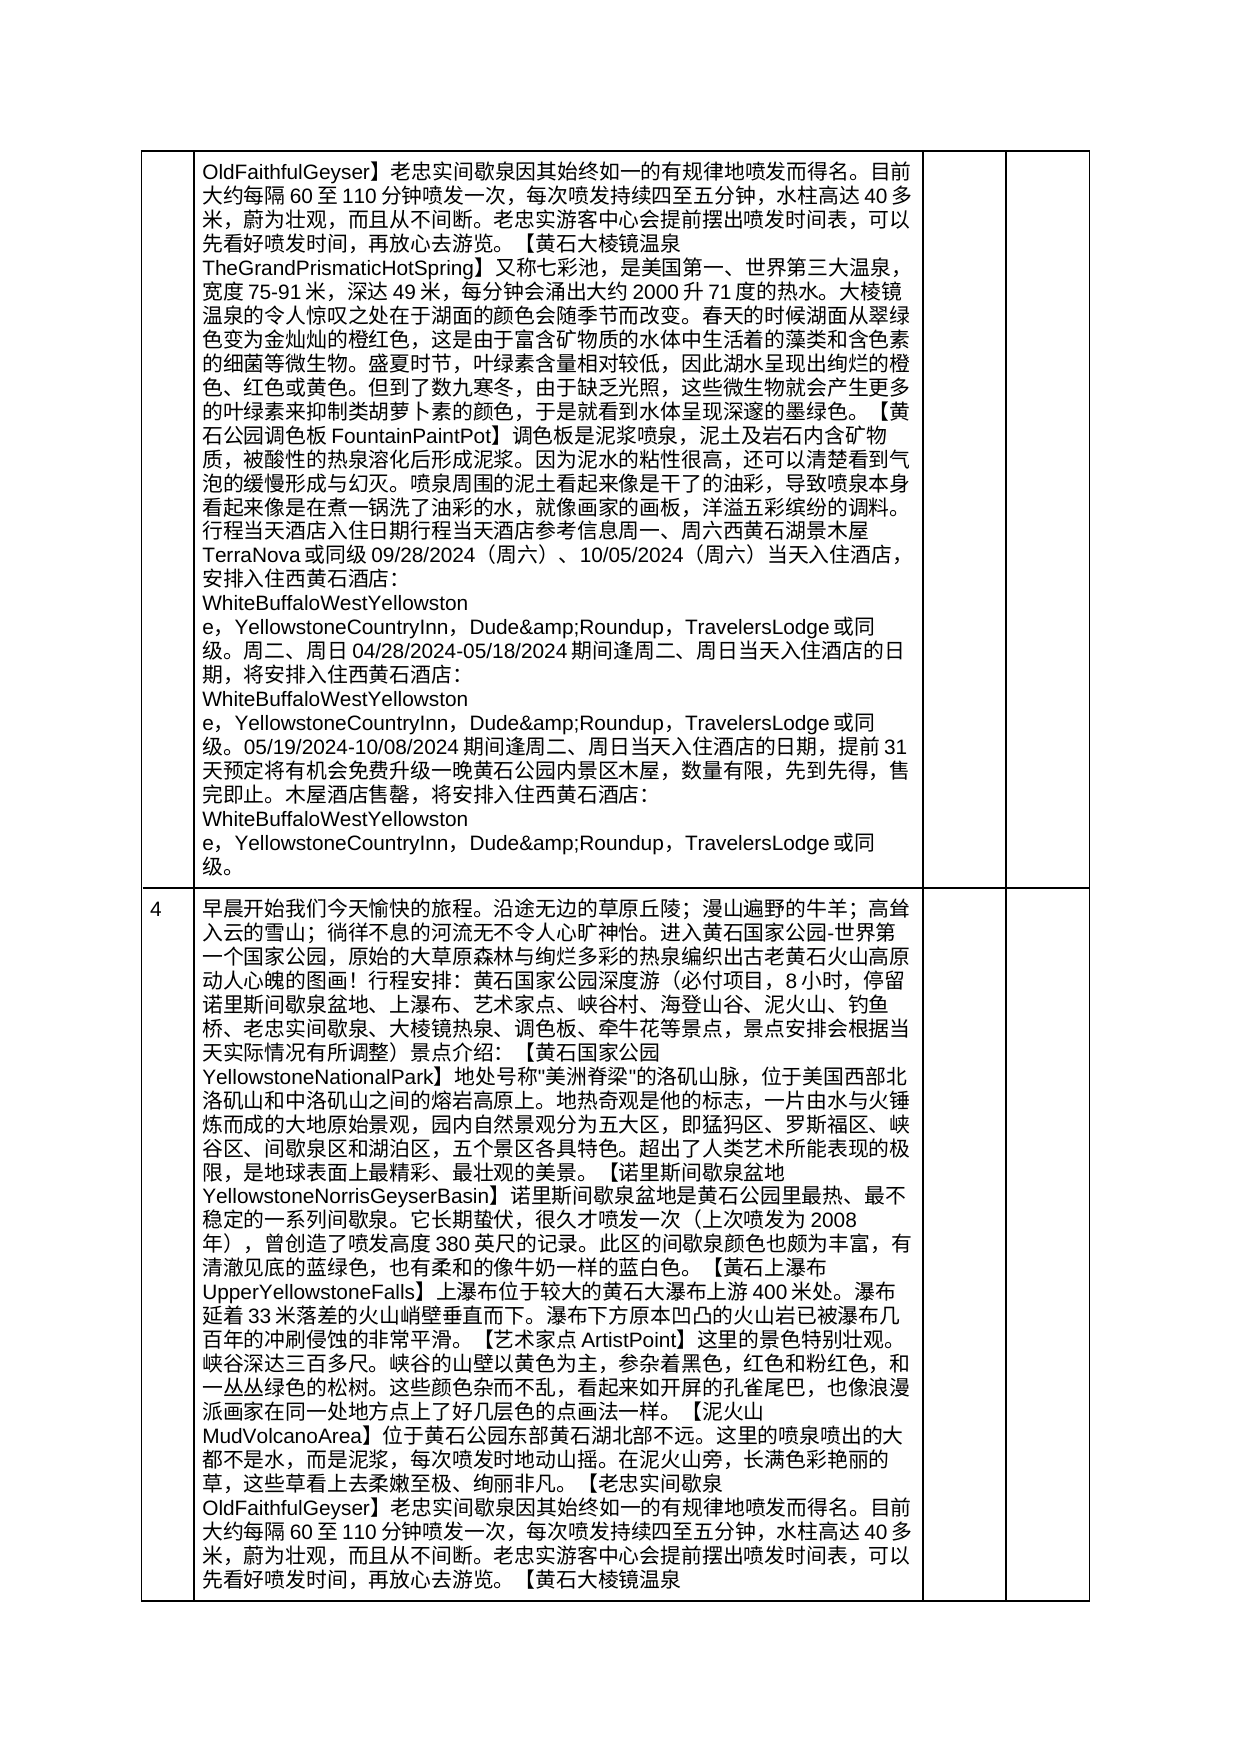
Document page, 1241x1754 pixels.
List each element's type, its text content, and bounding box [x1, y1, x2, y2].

table_cell [924, 889, 1005, 1600]
table_cell [924, 152, 1005, 887]
table_cell 4 [142, 888, 193, 1600]
table_cell [1007, 152, 1089, 887]
table_cell [1007, 889, 1089, 1600]
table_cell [195, 889, 922, 1600]
table_cell 4 [142, 152, 193, 887]
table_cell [195, 152, 922, 887]
